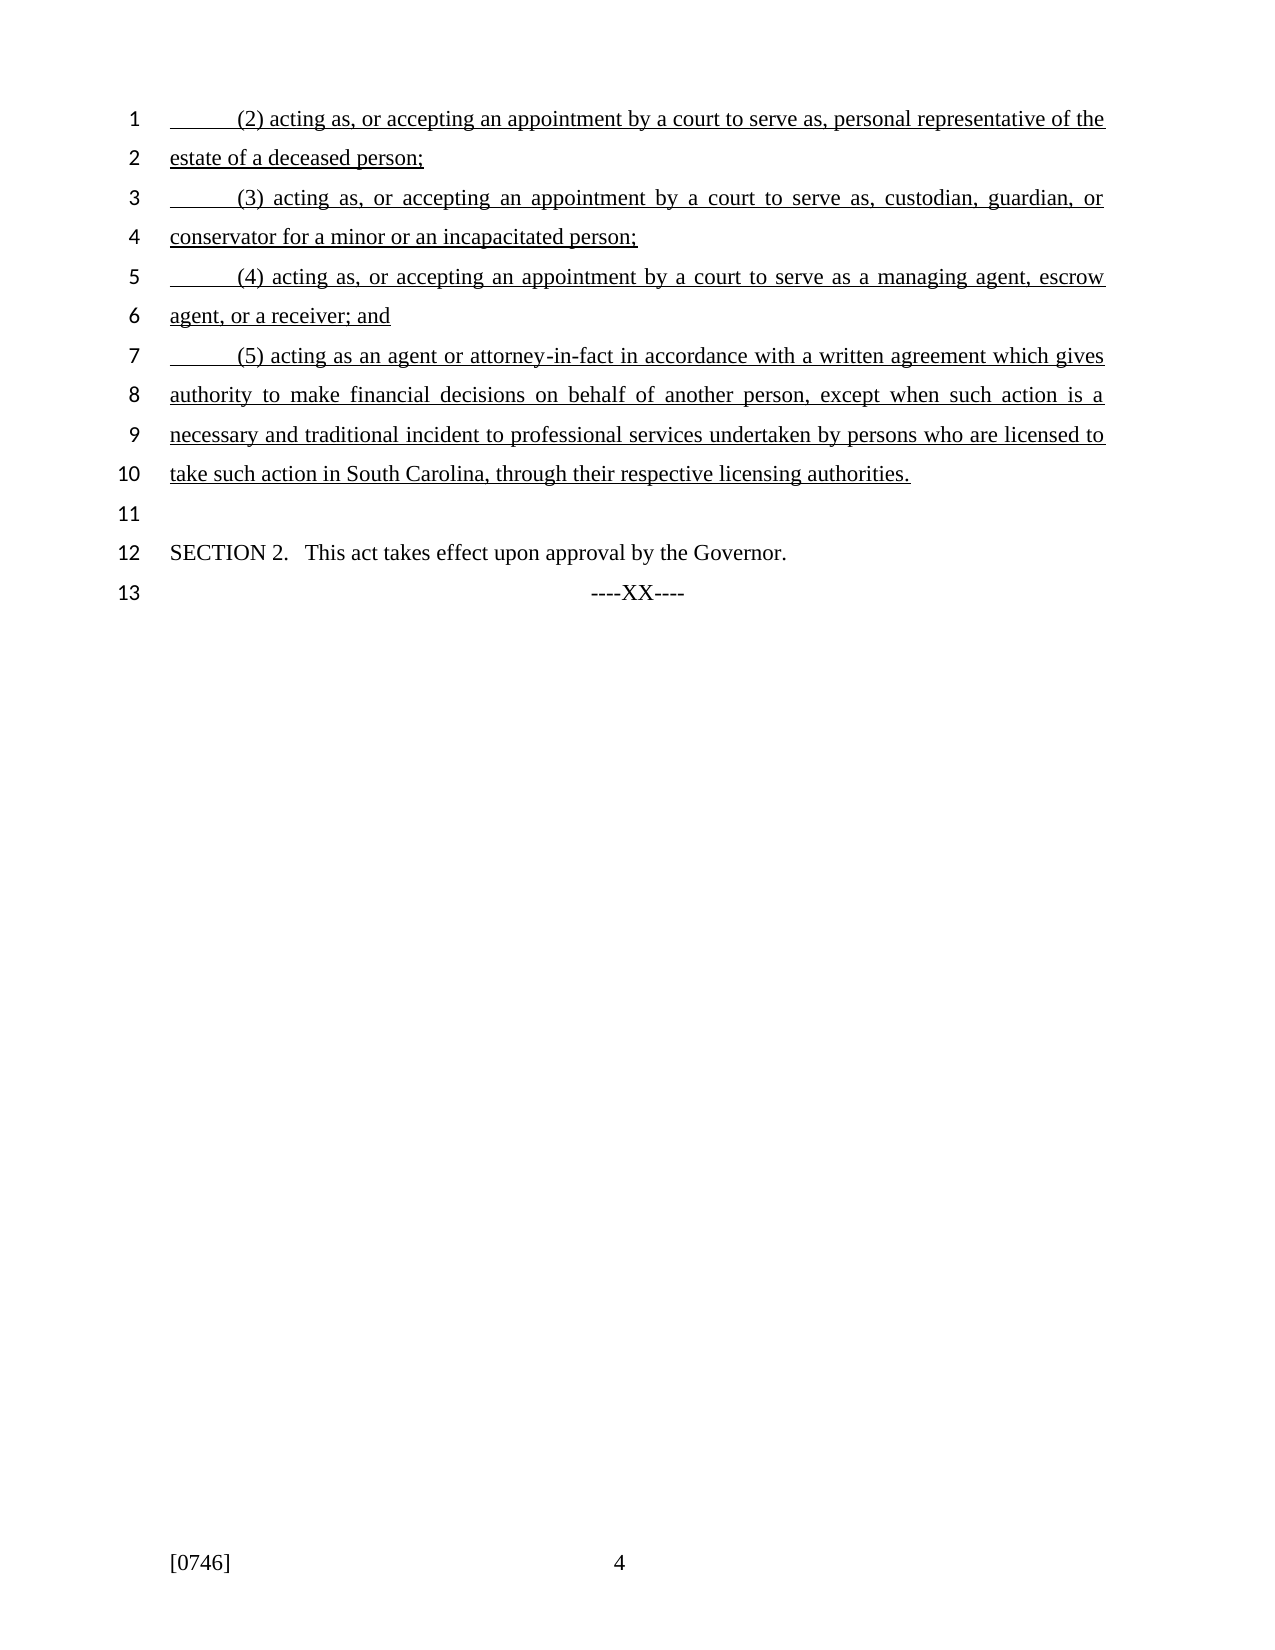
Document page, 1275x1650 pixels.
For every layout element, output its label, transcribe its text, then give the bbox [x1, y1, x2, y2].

text (4) acting as, or accepting an appointment by a court to serve as a managing agent, escrow agent, or a receiver; and [169, 263, 1106, 286]
text ----XX---- [169, 579, 1106, 605]
text (3) acting as, or accepting an appointment by a court to serve as, custodian, guardian, or conservator for a minor or an incapacitated person; [169, 184, 1106, 250]
text (2) acting as, or accepting an appointment by a court to serve as, personal representative of the estate of a deceased person; [169, 129, 1106, 171]
text (2) acting as, or accepting an appointment by a court to serve as, personal representative of the estate of a deceased person; [169, 105, 1106, 128]
text (5) acting as an agent or attorney‑in‑fact in accordance with a written agreement which gives authority to make financial decisions on behalf of another person, except when such action is a necessary and traditional incident to professional services undertaken by persons who are licensed to take such action in South Carolina, through their respective licensing authorities. [169, 342, 1106, 444]
text SECTION 2. This act takes effect upon approval by the Governor. [169, 539, 1106, 566]
text (4) acting as, or accepting an appointment by a court to serve as a managing agent, escrow agent, or a receiver; and [169, 287, 1106, 329]
text (5) acting as an agent or attorney‑in‑fact in accordance with a written agreement which gives authority to make financial decisions on behalf of another person, except when such action is a necessary and traditional incident to professional services undertaken by persons who are licensed to take such action in South Carolina, through their respective licensing authorities. [169, 445, 1106, 487]
